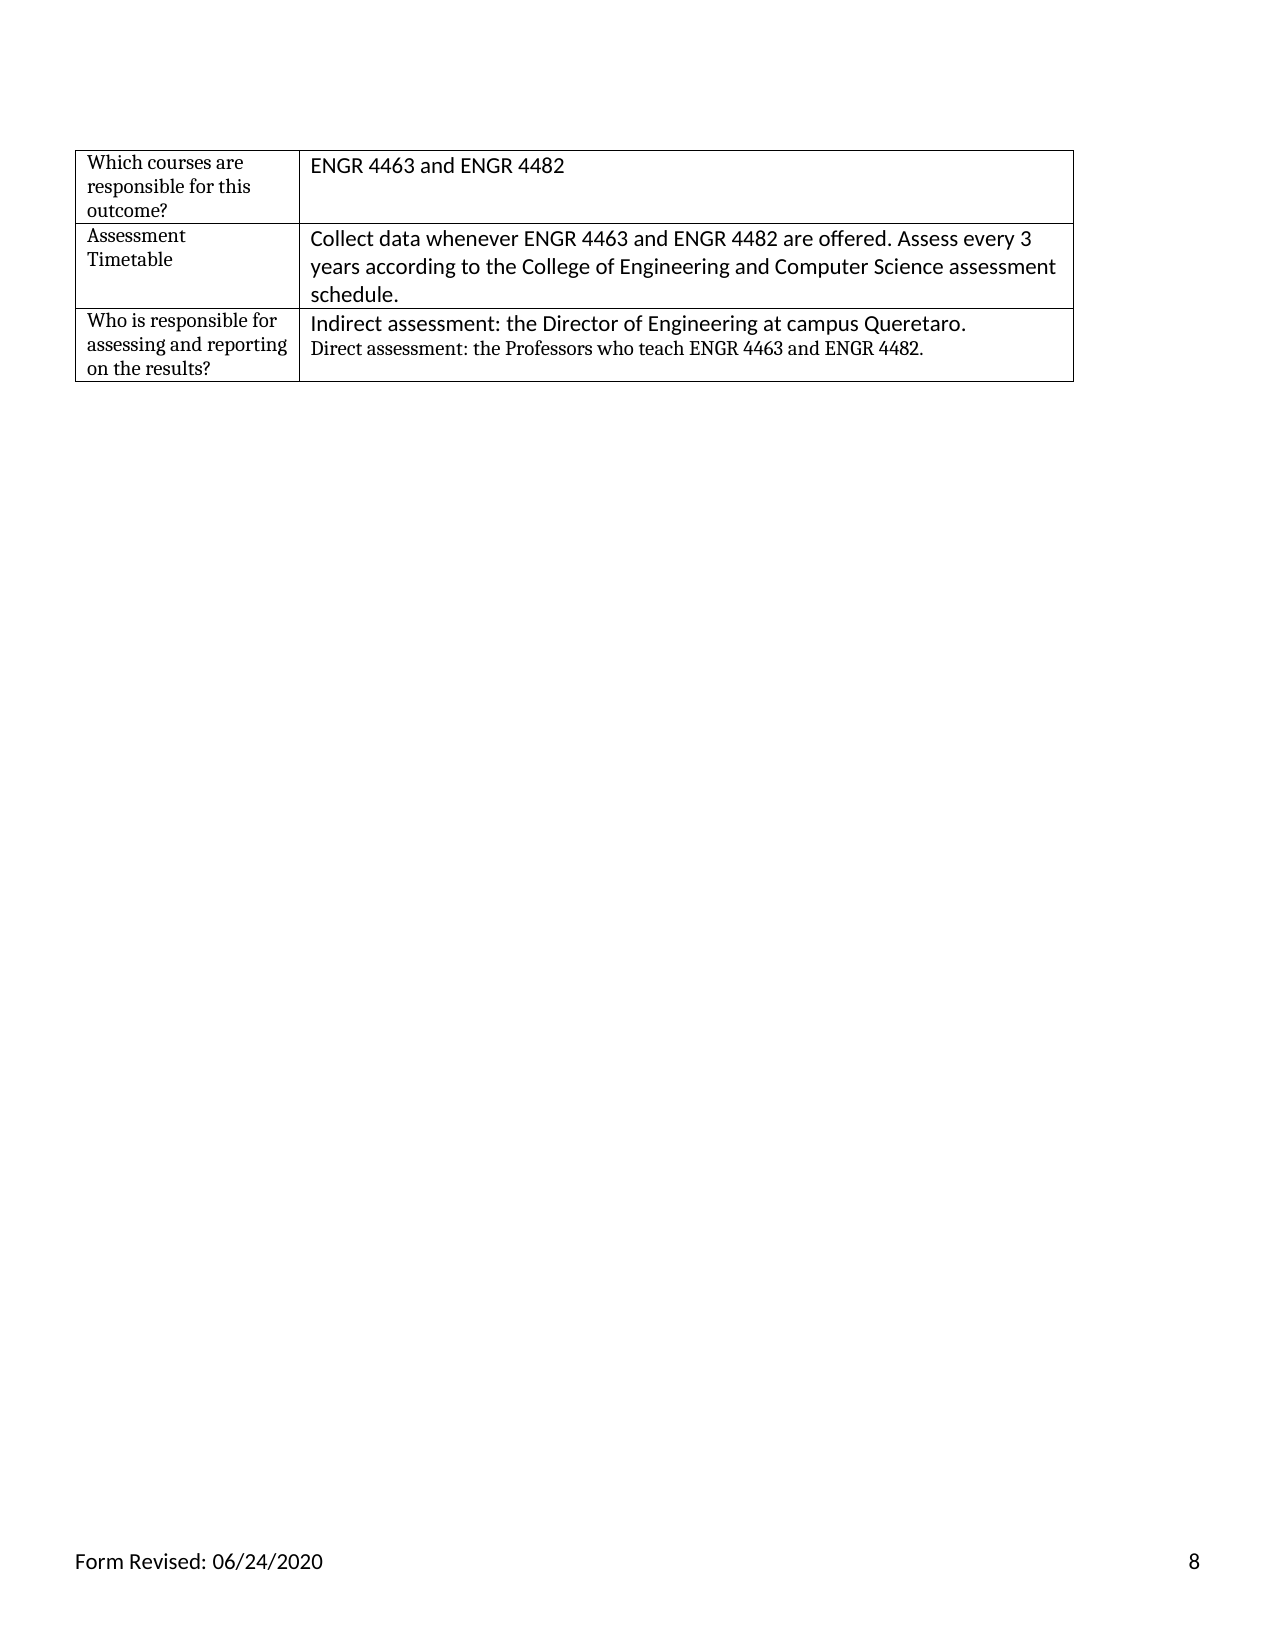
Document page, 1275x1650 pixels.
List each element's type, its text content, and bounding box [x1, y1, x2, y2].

table_cell Assessment Timetable [76, 224, 299, 308]
table_cell Who is responsible for assessing and reporting on the results? [76, 309, 299, 381]
table_cell Which courses are responsible for this outcome? [76, 151, 299, 223]
